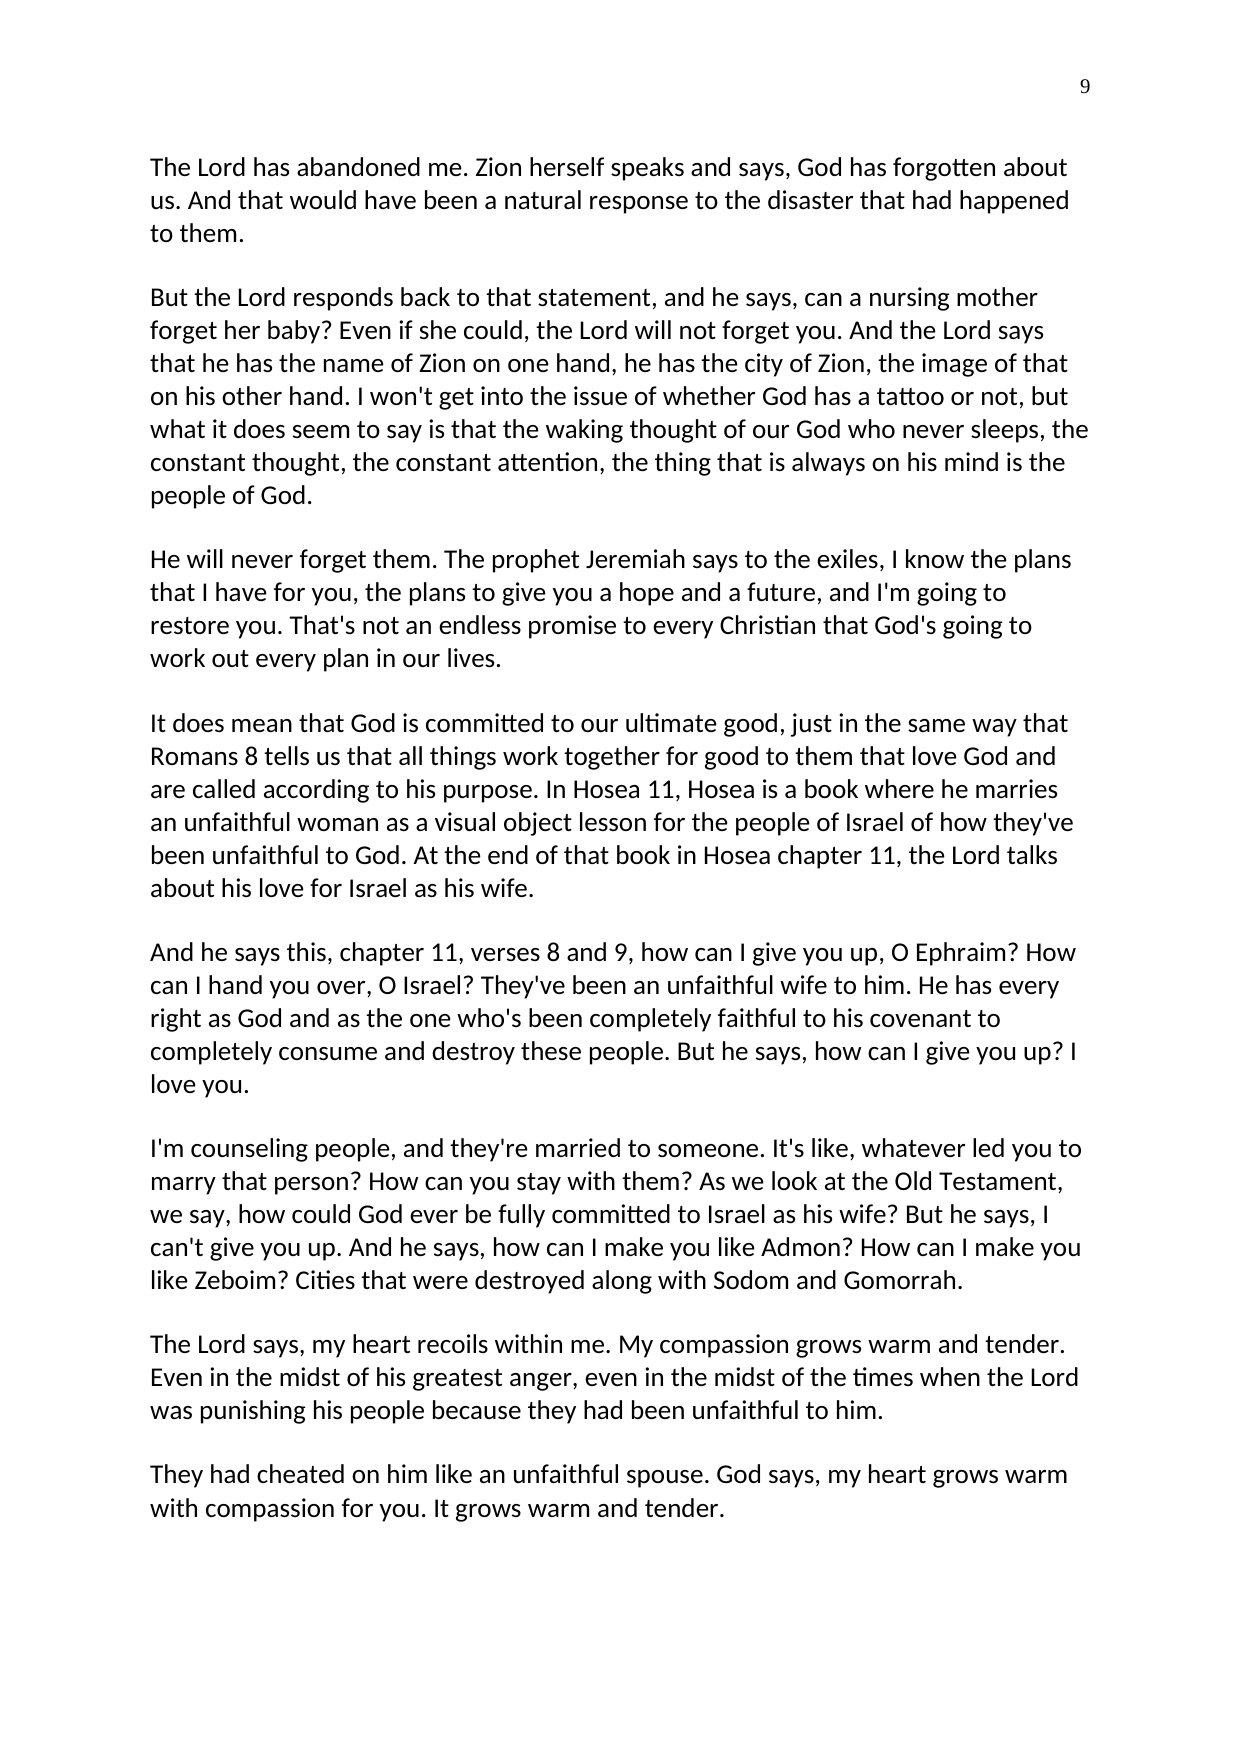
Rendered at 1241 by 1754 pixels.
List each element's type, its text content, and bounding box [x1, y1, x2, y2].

text They had cheated on him like an unfaithful spouse. God says, my heart grows warm with compassion for you. It grows warm and tender. [150, 1458, 1090, 1524]
text The Lord has abandoned me. Zion herself speaks and says, God has forgotten about us. And that would have been a natural response to the disaster that had happened to them. [150, 150, 1090, 249]
text The Lord says, my heart recoils within me. My compassion grows warm and tender. Even in the midst of his greatest anger, even in the midst of the times when the Lord was punishing his people because they had been unfaithful to him. [150, 1327, 1090, 1427]
text And he says this, chapter 11, verses 8 and 9, how can I give you up, O Ephraim? How can I hand you over, O Israel? They've been an unfaithful wife to him. He has every right as God and as the one who's been completely faithful to his covenant to completely consume and destroy these people. But he says, how can I give you up? I love you. [150, 935, 1090, 1100]
text It does mean that God is committed to our ultimate good, just in the same way that Romans 8 tells us that all things work together for good to them that love God and are called according to his purpose. In Hosea 11, Hosea is a book where he marries an unfaithful woman as a visual object lesson for the people of Israel of how they've been unfaithful to God. At the end of that book in Hosea chapter 11, the Lord talks about his love for Israel as his wife. [150, 706, 1090, 904]
text I'm counseling people, and they're married to someone. It's like, whatever led you to marry that person? How can you stay with them? As we look at the Old Testament, we say, how could God ever be fully committed to Israel as his wife? But he says, I can't give you up. And he says, how can I make you like Admon? How can I make you like Zeboim? Cities that were destroyed along with Sodom and Gomorrah. [150, 1131, 1090, 1296]
text But the Lord responds back to that statement, and he says, can a nursing mother forget her baby? Even if she could, the Lord will not forget you. And the Lord says that he has the name of Zion on one hand, he has the city of Zion, the image of that on his other hand. I won't get into the issue of whether God has a tattoo or not, but what it does seem to say is that the waking thought of our God who never sleeps, the constant thought, the constant attention, the thing that is always on his mind is the people of God. [150, 280, 1090, 511]
text He will never forget them. The prophet Jeremiah says to the exiles, I know the plans that I have for you, the plans to give you a hope and a future, and I'm going to restore you. That's not an endless promise to every Christian that God's going to work out every plan in our lives. [150, 542, 1090, 674]
